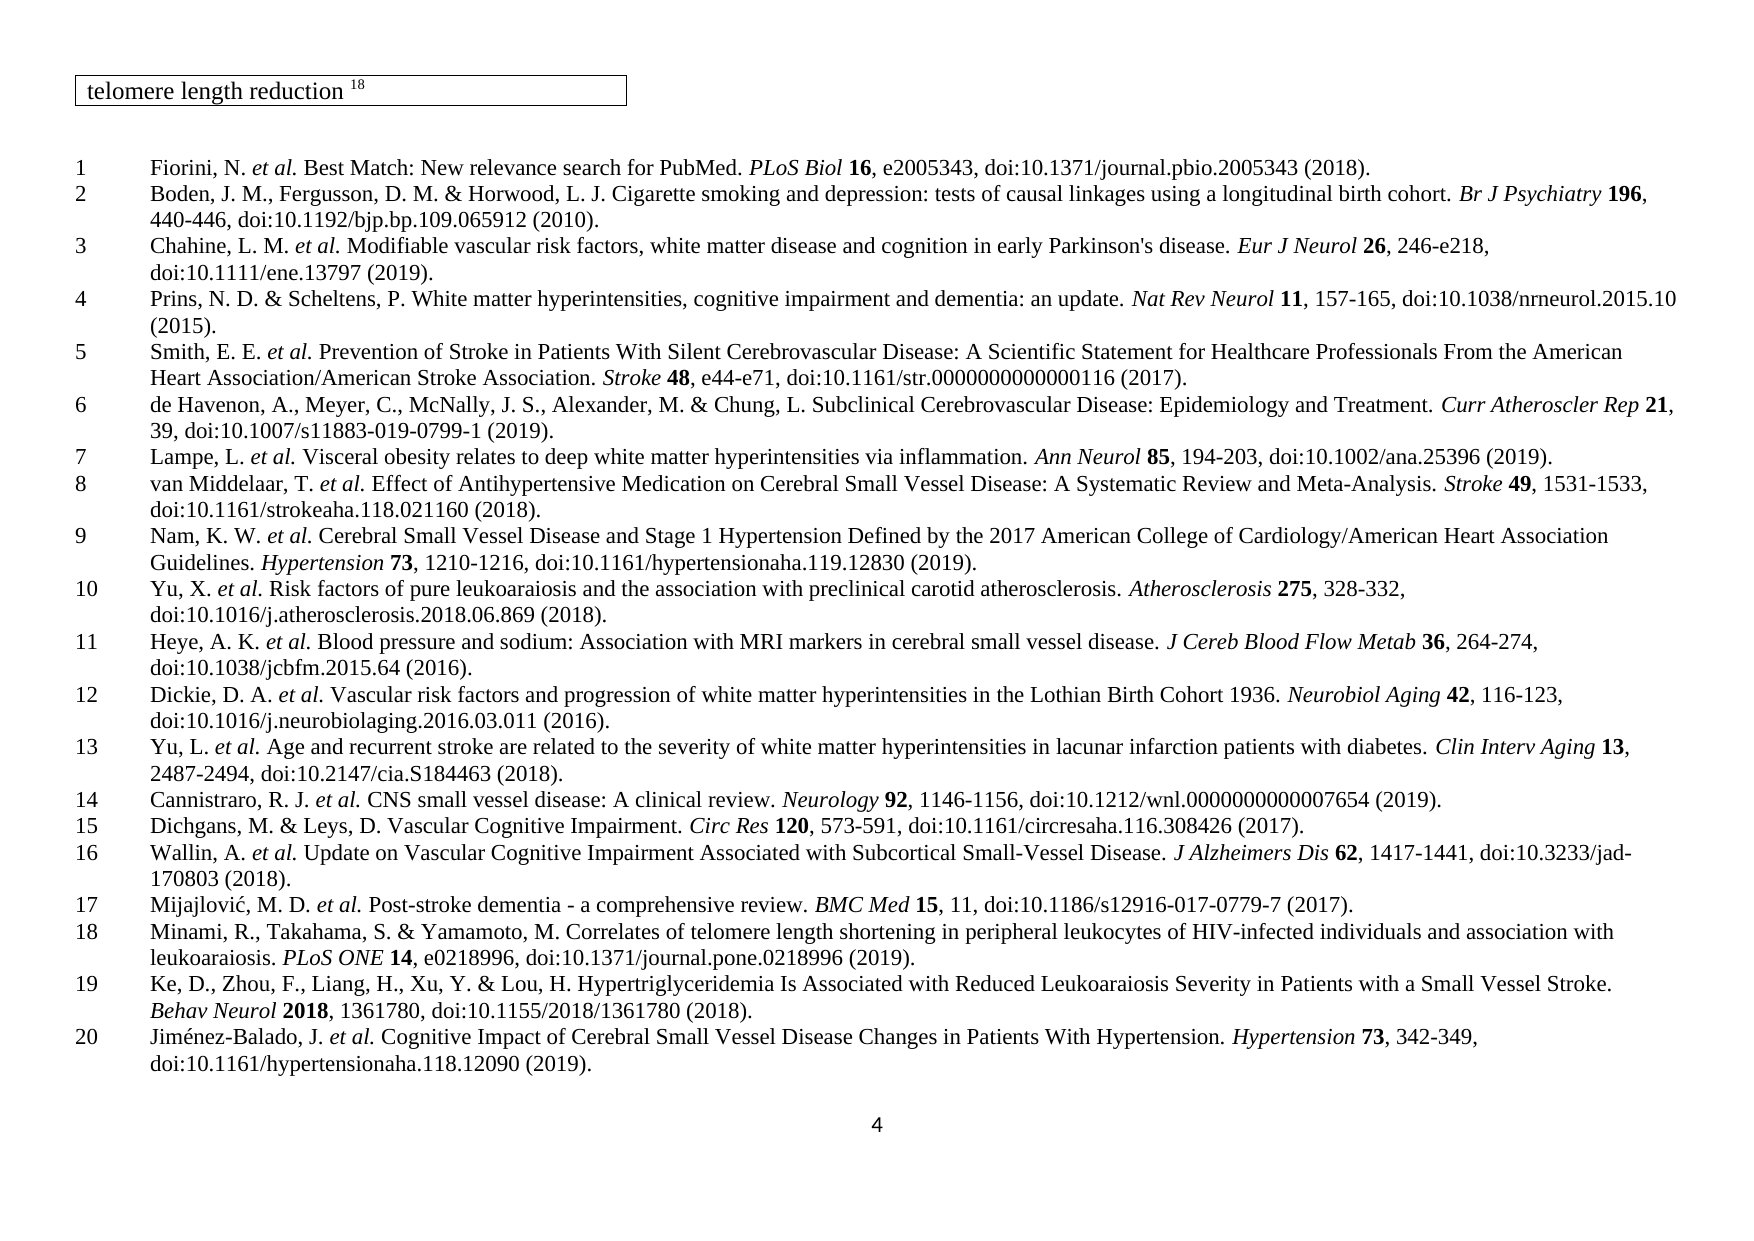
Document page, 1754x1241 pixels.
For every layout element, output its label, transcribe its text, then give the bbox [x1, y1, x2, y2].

text 11 Heye, A. K. et al. Blood pressure and sodium: Association with MRI markers in cerebral small vessel disease. J Cereb Blood Flow Metab 36, 264-274, doi:10.1038/jcbfm.2015.64 (2016). [75, 628, 1679, 681]
text 18 Minami, R., Takahama, S. & Yamamoto, M. Correlates of telomere length shortening in peripheral leukocytes of HIV-infected individuals and association with leukoaraiosis. PLoS ONE 14, e0218996, doi:10.1371/journal.pone.0218996 (2019). [75, 918, 1679, 971]
text 8 van Middelaar, T. et al. Effect of Antihypertensive Medication on Cerebral Small Vessel Disease: A Systematic Review and Meta-Analysis. Stroke 49, 1531-1533, doi:10.1161/strokeaha.118.021160 (2018). [75, 470, 1679, 522]
text 19 Ke, D., Zhou, F., Liang, H., Xu, Y. & Lou, H. Hypertriglyceridemia Is Associated with Reduced Leukoaraiosis Severity in Patients with a Small Vessel Stroke. Behav Neurol 2018, 1361780, doi:10.1155/2018/1361780 (2018). [75, 971, 1679, 1023]
text 14 Cannistraro, R. J. et al. CNS small vessel disease: A clinical review. Neurology 92, 1146-1156, doi:10.1212/wnl.0000000000007654 (2019). [75, 786, 1679, 812]
text 10 Yu, X. et al. Risk factors of pure leukoaraiosis and the association with preclinical carotid atherosclerosis. Atherosclerosis 275, 328-332, doi:10.1016/j.atherosclerosis.2018.06.869 (2018). [75, 575, 1679, 628]
text 20 Jiménez-Balado, J. et al. Cognitive Impact of Cerebral Small Vessel Disease Changes in Patients With Hypertension. Hypertension 73, 342-349, doi:10.1161/hypertensionaha.118.12090 (2019). [75, 1023, 1679, 1076]
table_cell telomere length reduction 18 [76, 76, 626, 105]
text 5 Smith, E. E. et al. Prevention of Stroke in Patients With Silent Cerebrovascular Disease: A Scientific Statement for Healthcare Professionals From the American Heart Association/American Stroke Association. Stroke 48, e44-e71, doi:10.1161/str.0000000000000116 (2017). [75, 338, 1679, 391]
text 15 Dichgans, M. & Leys, D. Vascular Cognitive Impairment. Circ Res 120, 573-591, doi:10.1161/circresaha.116.308426 (2017). [75, 812, 1679, 839]
text 7 Lampe, L. et al. Visceral obesity relates to deep white matter hyperintensities via inflammation. Ann Neurol 85, 194-203, doi:10.1002/ana.25396 (2019). [75, 443, 1679, 470]
text 13 Yu, L. et al. Age and recurrent stroke are related to the severity of white matter hyperintensities in lacunar infarction patients with diabetes. Clin Interv Aging 13, 2487-2494, doi:10.2147/cia.S184463 (2018). [75, 733, 1679, 786]
text 1 Fiorini, N. et al. Best Match: New relevance search for PubMed. PLoS Biol 16, e2005343, doi:10.1371/journal.pbio.2005343 (2018). [75, 153, 1679, 180]
text 16 Wallin, A. et al. Update on Vascular Cognitive Impairment Associated with Subcortical Small-Vessel Disease. J Alzheimers Dis 62, 1417-1441, doi:10.3233/jad-170803 (2018). [75, 839, 1679, 891]
text 2 Boden, J. M., Fergusson, D. M. & Horwood, L. J. Cigarette smoking and depression: tests of causal linkages using a longitudinal birth cohort. Br J Psychiatry 196, 440-446, doi:10.1192/bjp.bp.109.065912 (2010). [75, 180, 1679, 233]
text 3 Chahine, L. M. et al. Modifiable vascular risk factors, white matter disease and cognition in early Parkinson's disease. Eur J Neurol 26, 246-e218, doi:10.1111/ene.13797 (2019). [75, 233, 1679, 285]
text 9 Nam, K. W. et al. Cerebral Small Vessel Disease and Stage 1 Hypertension Defined by the 2017 American College of Cardiology/American Heart Association Guidelines. Hypertension 73, 1210-1216, doi:10.1161/hypertensionaha.119.12830 (2019). [75, 522, 1679, 575]
text 17 Mijajlović, M. D. et al. Post-stroke dementia - a comprehensive review. BMC Med 15, 11, doi:10.1186/s12916-017-0779-7 (2017). [75, 891, 1679, 918]
text 12 Dickie, D. A. et al. Vascular risk factors and progression of white matter hyperintensities in the Lothian Birth Cohort 1936. Neurobiol Aging 42, 116-123, doi:10.1016/j.neurobiolaging.2016.03.011 (2016). [75, 681, 1679, 733]
text 4 Prins, N. D. & Scheltens, P. White matter hyperintensities, cognitive impairment and dementia: an update. Nat Rev Neurol 11, 157-165, doi:10.1038/nrneurol.2015.10 (2015). [75, 285, 1679, 338]
text 6 de Havenon, A., Meyer, C., McNally, J. S., Alexander, M. & Chung, L. Subclinical Cerebrovascular Disease: Epidemiology and Treatment. Curr Atheroscler Rep 21, 39, doi:10.1007/s11883-019-0799-1 (2019). [75, 391, 1679, 443]
